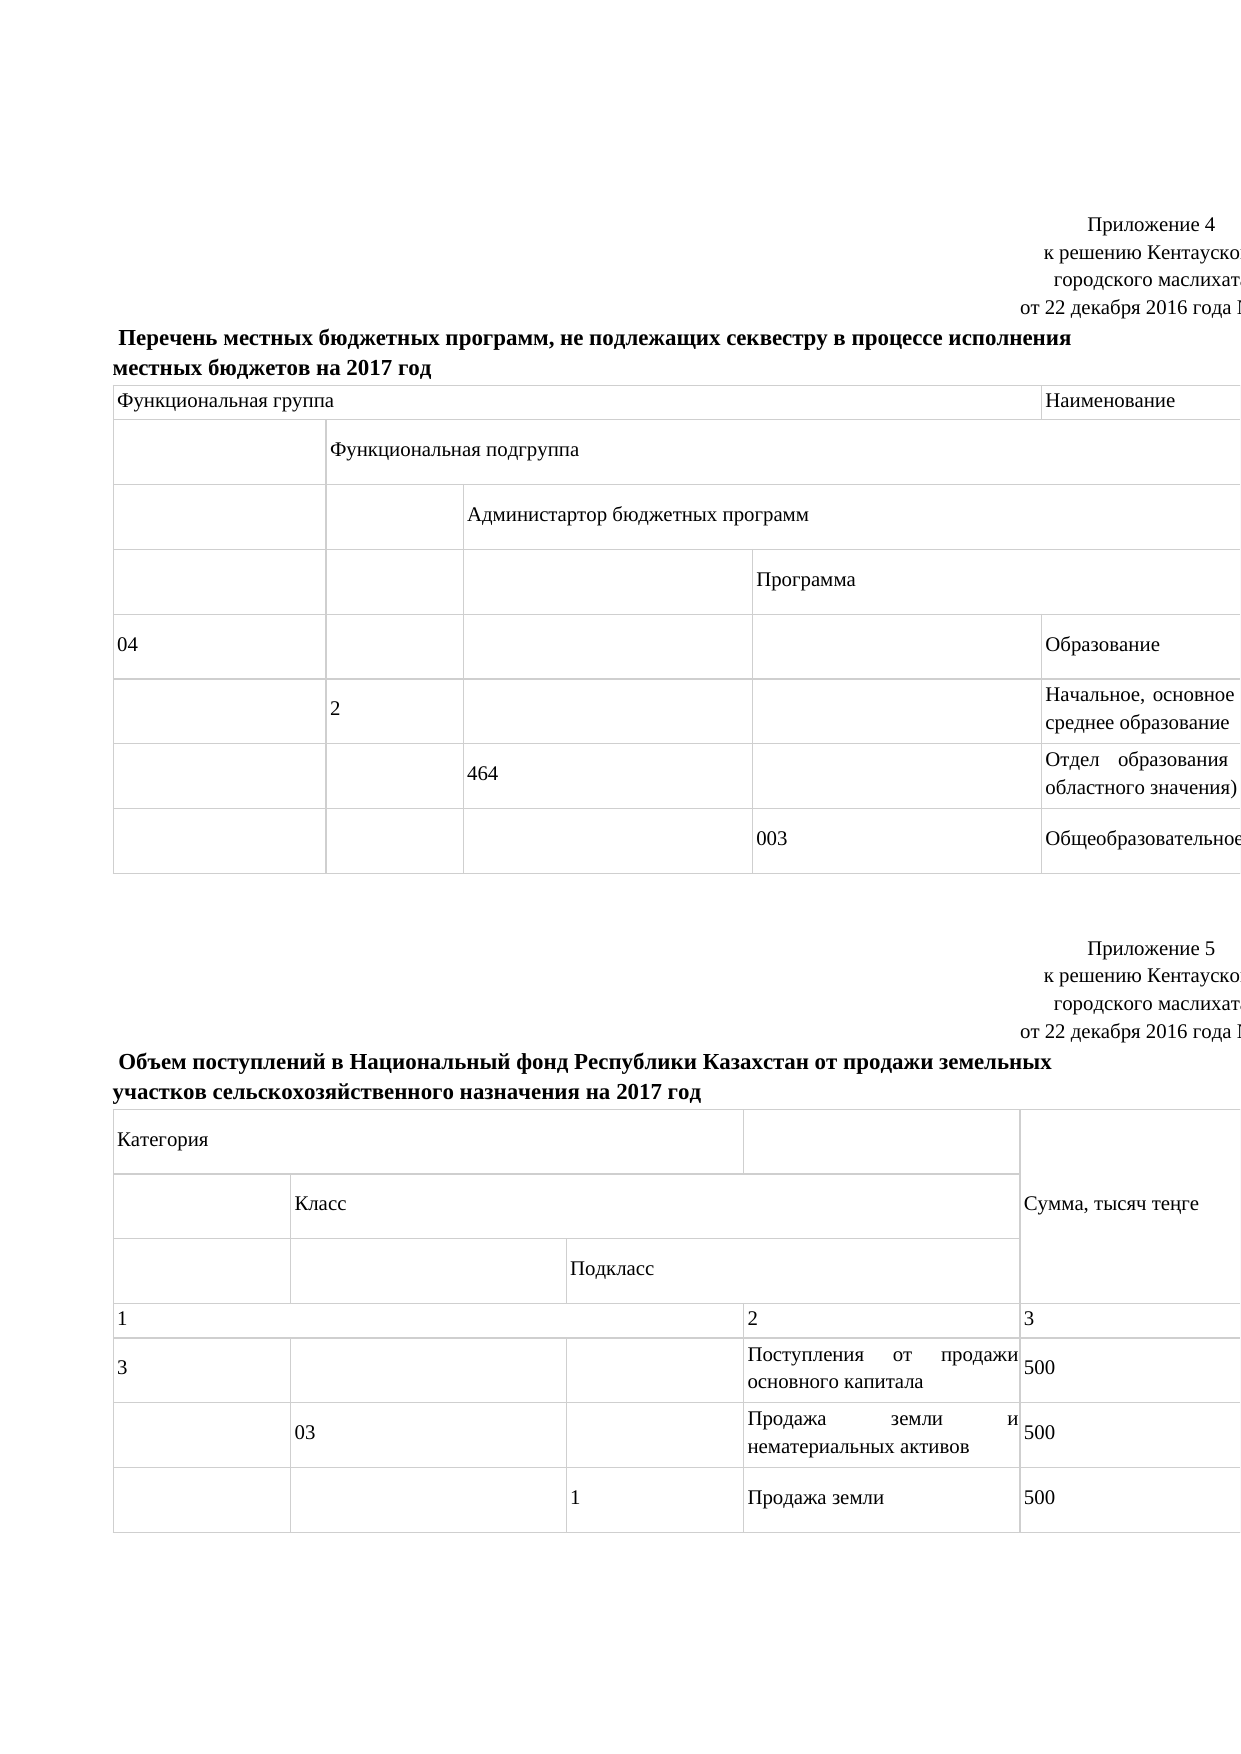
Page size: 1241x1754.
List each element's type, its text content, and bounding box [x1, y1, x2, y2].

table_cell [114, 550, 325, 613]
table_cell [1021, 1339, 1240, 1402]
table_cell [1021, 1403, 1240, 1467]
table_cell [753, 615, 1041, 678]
text Перечень местных бюджетных программ, не подлежащих секвестру в процессе исполнения местных бюджетов на 2017 год [112, 324, 1128, 381]
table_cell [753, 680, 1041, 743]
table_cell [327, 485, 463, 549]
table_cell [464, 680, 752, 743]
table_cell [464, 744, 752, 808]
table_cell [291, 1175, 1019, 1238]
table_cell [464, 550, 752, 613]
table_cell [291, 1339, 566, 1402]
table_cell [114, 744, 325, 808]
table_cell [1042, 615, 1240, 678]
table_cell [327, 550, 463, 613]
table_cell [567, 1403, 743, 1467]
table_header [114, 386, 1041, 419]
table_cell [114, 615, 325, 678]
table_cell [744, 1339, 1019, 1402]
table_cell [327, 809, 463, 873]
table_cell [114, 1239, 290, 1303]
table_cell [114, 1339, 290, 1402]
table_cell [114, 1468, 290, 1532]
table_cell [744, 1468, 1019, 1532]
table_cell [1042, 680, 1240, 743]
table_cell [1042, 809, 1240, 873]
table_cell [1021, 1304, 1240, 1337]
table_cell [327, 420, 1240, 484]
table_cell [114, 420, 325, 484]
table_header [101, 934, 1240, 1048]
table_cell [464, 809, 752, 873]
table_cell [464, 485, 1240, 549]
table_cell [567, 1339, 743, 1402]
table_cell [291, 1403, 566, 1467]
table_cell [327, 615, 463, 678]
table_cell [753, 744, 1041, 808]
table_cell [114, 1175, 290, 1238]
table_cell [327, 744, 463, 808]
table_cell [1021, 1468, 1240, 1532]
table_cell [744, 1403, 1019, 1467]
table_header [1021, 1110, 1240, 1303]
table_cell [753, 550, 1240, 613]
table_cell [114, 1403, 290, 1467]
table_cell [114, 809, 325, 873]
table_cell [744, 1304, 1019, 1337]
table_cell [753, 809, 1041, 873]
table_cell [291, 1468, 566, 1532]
text Объем поступлений в Национальный фонд Республики Казахстан от продажи земельных участков сельскохозяйственного назначения на 2017 год [112, 1048, 1128, 1105]
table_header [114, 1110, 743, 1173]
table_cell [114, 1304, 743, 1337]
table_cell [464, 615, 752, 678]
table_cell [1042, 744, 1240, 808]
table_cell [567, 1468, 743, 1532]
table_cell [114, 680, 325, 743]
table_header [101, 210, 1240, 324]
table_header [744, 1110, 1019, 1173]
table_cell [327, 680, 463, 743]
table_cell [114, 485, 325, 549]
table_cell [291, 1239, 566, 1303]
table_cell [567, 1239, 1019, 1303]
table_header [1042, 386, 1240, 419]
